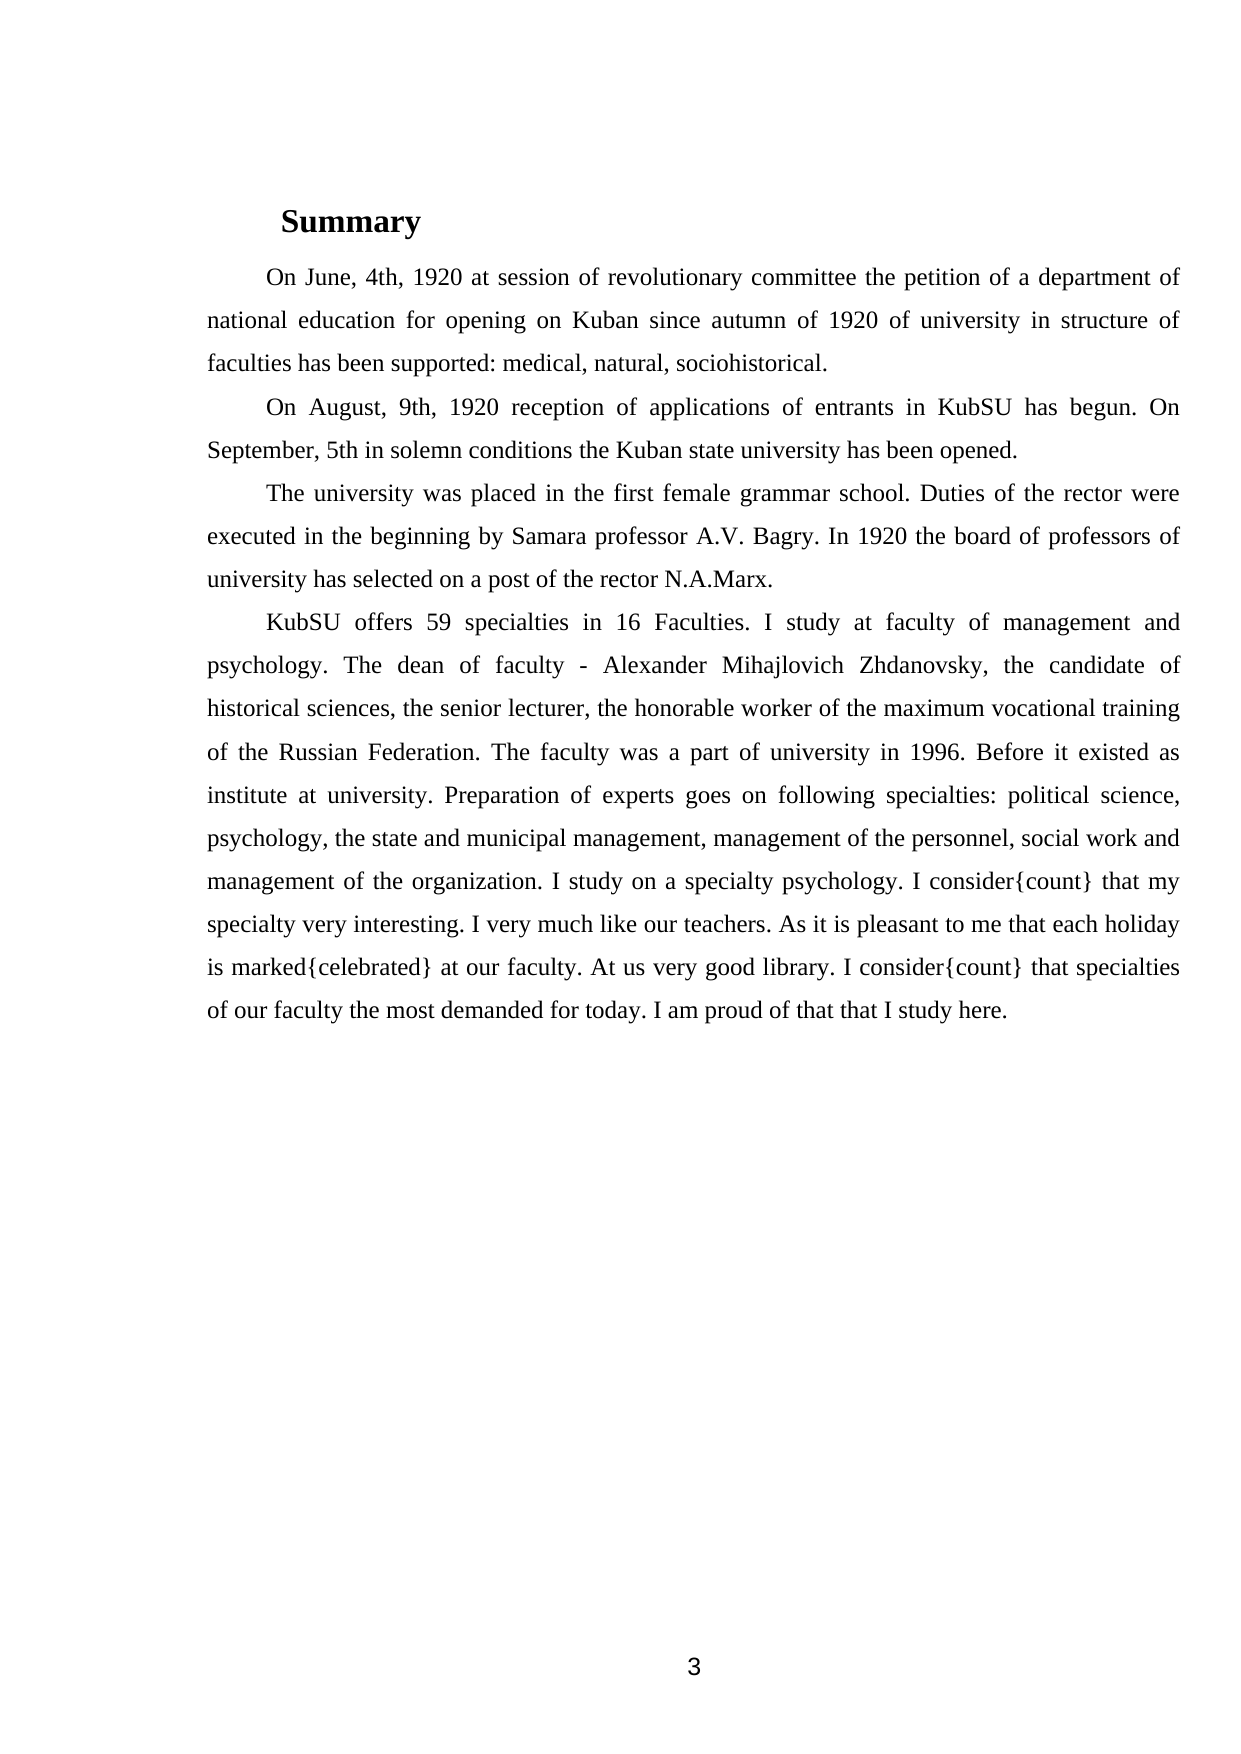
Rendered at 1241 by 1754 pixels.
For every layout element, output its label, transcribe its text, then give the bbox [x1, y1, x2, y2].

text Summary [207, 201, 1181, 242]
text KubSU offers 59 specialties in 16 Faculties. I study at faculty of management and psychology. The dean of faculty - Alexander Mihajlovich Zhdanovsky, the candidate of historical sciences, the senior lecturer, the honorable worker of the maximum vocational training of the Russian Federation. The faculty was a part of university in 1996. Before it existed as institute at university. Preparation of experts goes on following specialties: political science, psychology, the state and municipal management, management of the personnel, social work and management of the organization. I study on a specialty psychology. I consider{count} that my specialty very interesting. I very much like our teachers. As it is pleasant to me that each holiday is marked{celebrated} at our faculty. At us very good library. I consider{count} that specialties of our faculty the most demanded for today. I am proud of that that I study here. [207, 607, 1181, 1024]
text On August, 9th, 1920 reception of applications of entrants in KubSU has begun. On September, 5th in solemn conditions the Kuban state university has been opened. [207, 392, 1181, 463]
text The university was placed in the first female grammar school. Duties of the rector were executed in the beginning by Samara professor A.V. Bagry. In 1920 the board of professors of university has selected on a post of the rector N.A.Marx. [207, 478, 1181, 593]
text On June, 4th, 1920 at session of revolutionary committee the petition of a department of national education for opening on Kuban since autumn of 1920 of university in structure of faculties has been supported: medical, natural, sociohistorical. [207, 262, 1181, 377]
